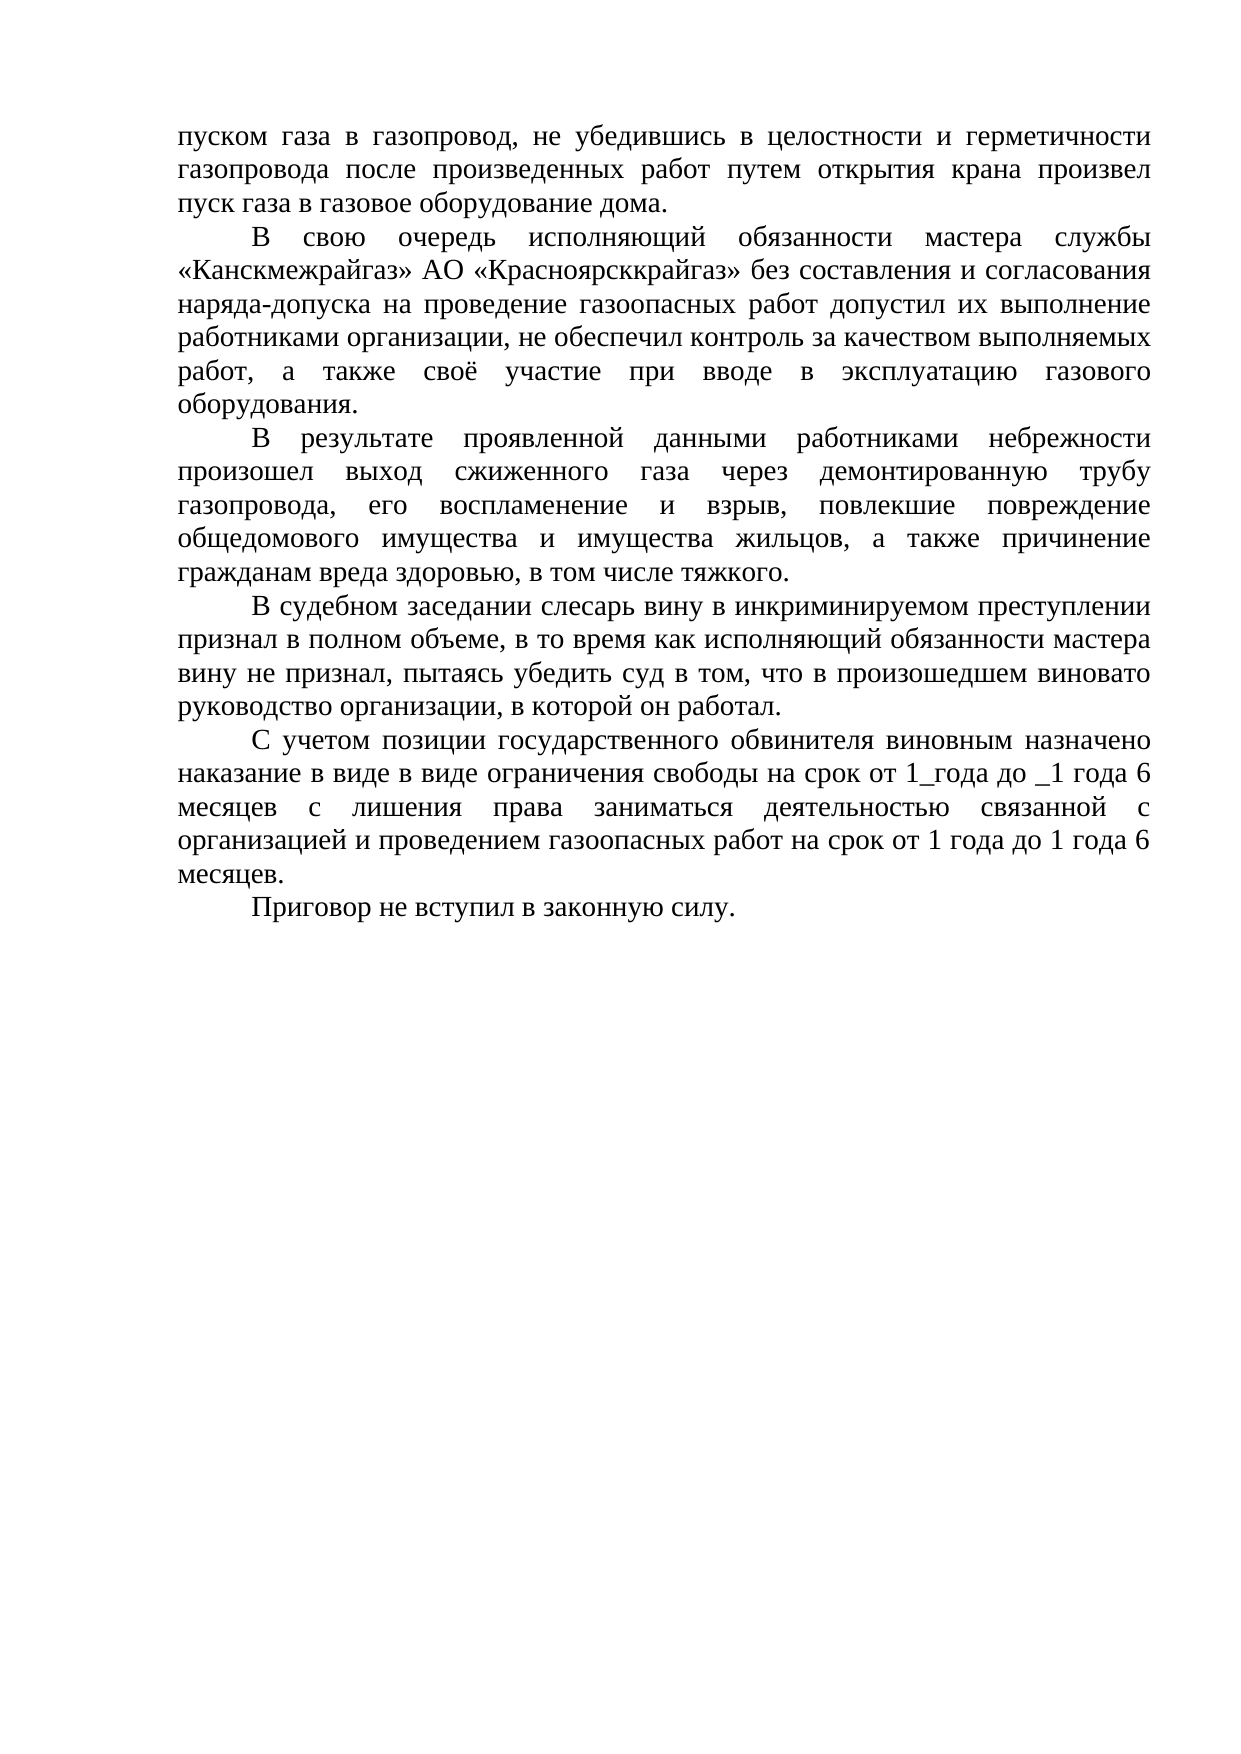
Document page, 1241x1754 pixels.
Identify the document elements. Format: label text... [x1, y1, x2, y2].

text Приговор не вступил в законную силу. [177, 889, 1152, 923]
text С учетом позиции государственного обвинителя виновным назначено наказание в виде в виде ограничения свободы на срок от 1_года до _1 года 6 месяцев с лишения права заниматься деятельностью связанной с организацией и проведением газоопасных работ на срок от 1 года до 1 года 6 месяцев. [177, 722, 1152, 889]
text В результате проявленной данными работниками небрежности произошел выход сжиженного газа через демонтированную трубу газопровода, его воспламенение и взрыв, повлекшие повреждение общедомового имущества и имущества жильцов, а также причинение гражданам вреда здоровью, в том числе тяжкого. [177, 420, 1152, 588]
text В свою очередь исполняющий обязанности мастера службы «Канскмежрайгаз» АО «Красноярсккрайгаз» без составления и согласования наряда-допуска на проведение газоопасных работ допустил их выполнение работниками организации, не обеспечил контроль за качеством выполняемых работ, а также своё участие при вводе в эксплуатацию газового оборудования. [177, 219, 1152, 420]
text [177, 118, 1152, 219]
text В судебном заседании слесарь вину в инкриминируемом преступлении признал в полном объеме, в то время как исполняющий обязанности мастера вину не признал, пытаясь убедить суд в том, что в произошедшем виновато руководство организации, в которой он работал. [177, 588, 1152, 722]
